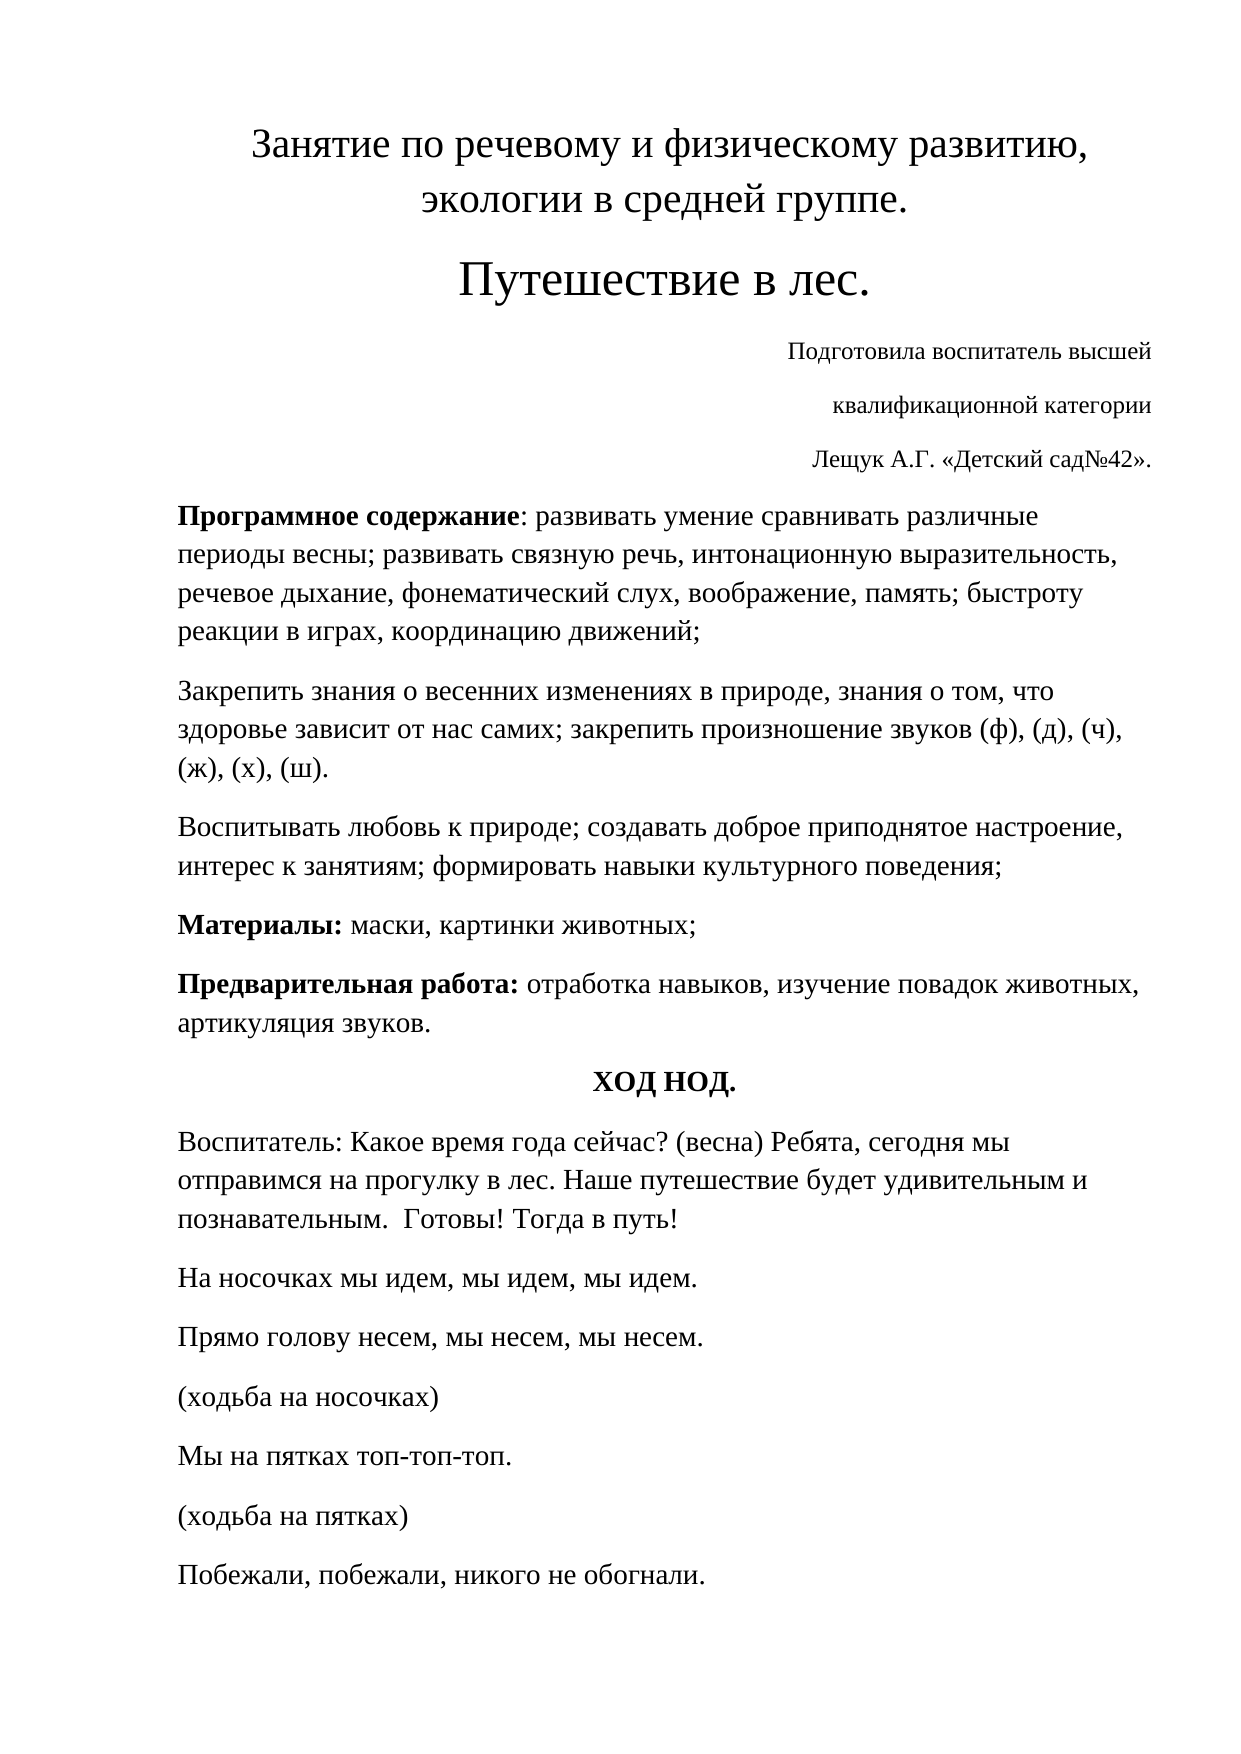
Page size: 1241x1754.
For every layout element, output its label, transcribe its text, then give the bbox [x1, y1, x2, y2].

text Закрепить знания о весенних изменениях в природе, знания о том, что здоровье зависит от нас самих; закрепить произношение звуков (ф), (д), (ч), (ж), (х), (ш). [177, 673, 1152, 783]
text Занятие по речевому и физическому развитию, экологии в средней группе. [177, 118, 1152, 221]
text Побежали, побежали, никого не обогнали. [177, 1557, 1152, 1591]
text (ходьба на пятках) [177, 1498, 1152, 1531]
text Лещук А.Г. «Детский сад№42». [177, 444, 1152, 472]
text Мы на пятках топ-топ-топ. [177, 1438, 1152, 1472]
text Прямо голову несем, мы несем, мы несем. [177, 1319, 1152, 1353]
text Воспитатель: Какое время года сейчас? (весна) Ребята, сегодня мы отправимся на прогулку в лес. Наше путешествие будет удивительным и познавательным. Готовы! Тогда в путь! [177, 1124, 1152, 1234]
text Подготовила воспитатель высшей [177, 336, 1152, 365]
text ХОД НОД. [177, 1064, 1152, 1098]
text Путешествие в лес. [177, 249, 1152, 307]
text Предварительная работа: отработка навыков, изучение повадок животных, артикуляция звуков. [177, 966, 1152, 1038]
text На носочках мы идем, мы идем, мы идем. [177, 1260, 1152, 1294]
text Материалы: маски, картинки животных; [177, 907, 1152, 941]
text квалификационной категории [177, 390, 1152, 419]
text Программное содержание: развивать умение сравнивать различные периоды весны; развивать связную речь, интонационную выразительность, речевое дыхание, фонематический слух, воображение, память; быстроту реакции в играх, координацию движений; [177, 498, 1152, 647]
text (ходьба на носочках) [177, 1379, 1152, 1412]
text Воспитывать любовь к природе; создавать доброе приподнятое настроение, интерес к занятиям; формировать навыки культурного поведения; [177, 809, 1152, 881]
